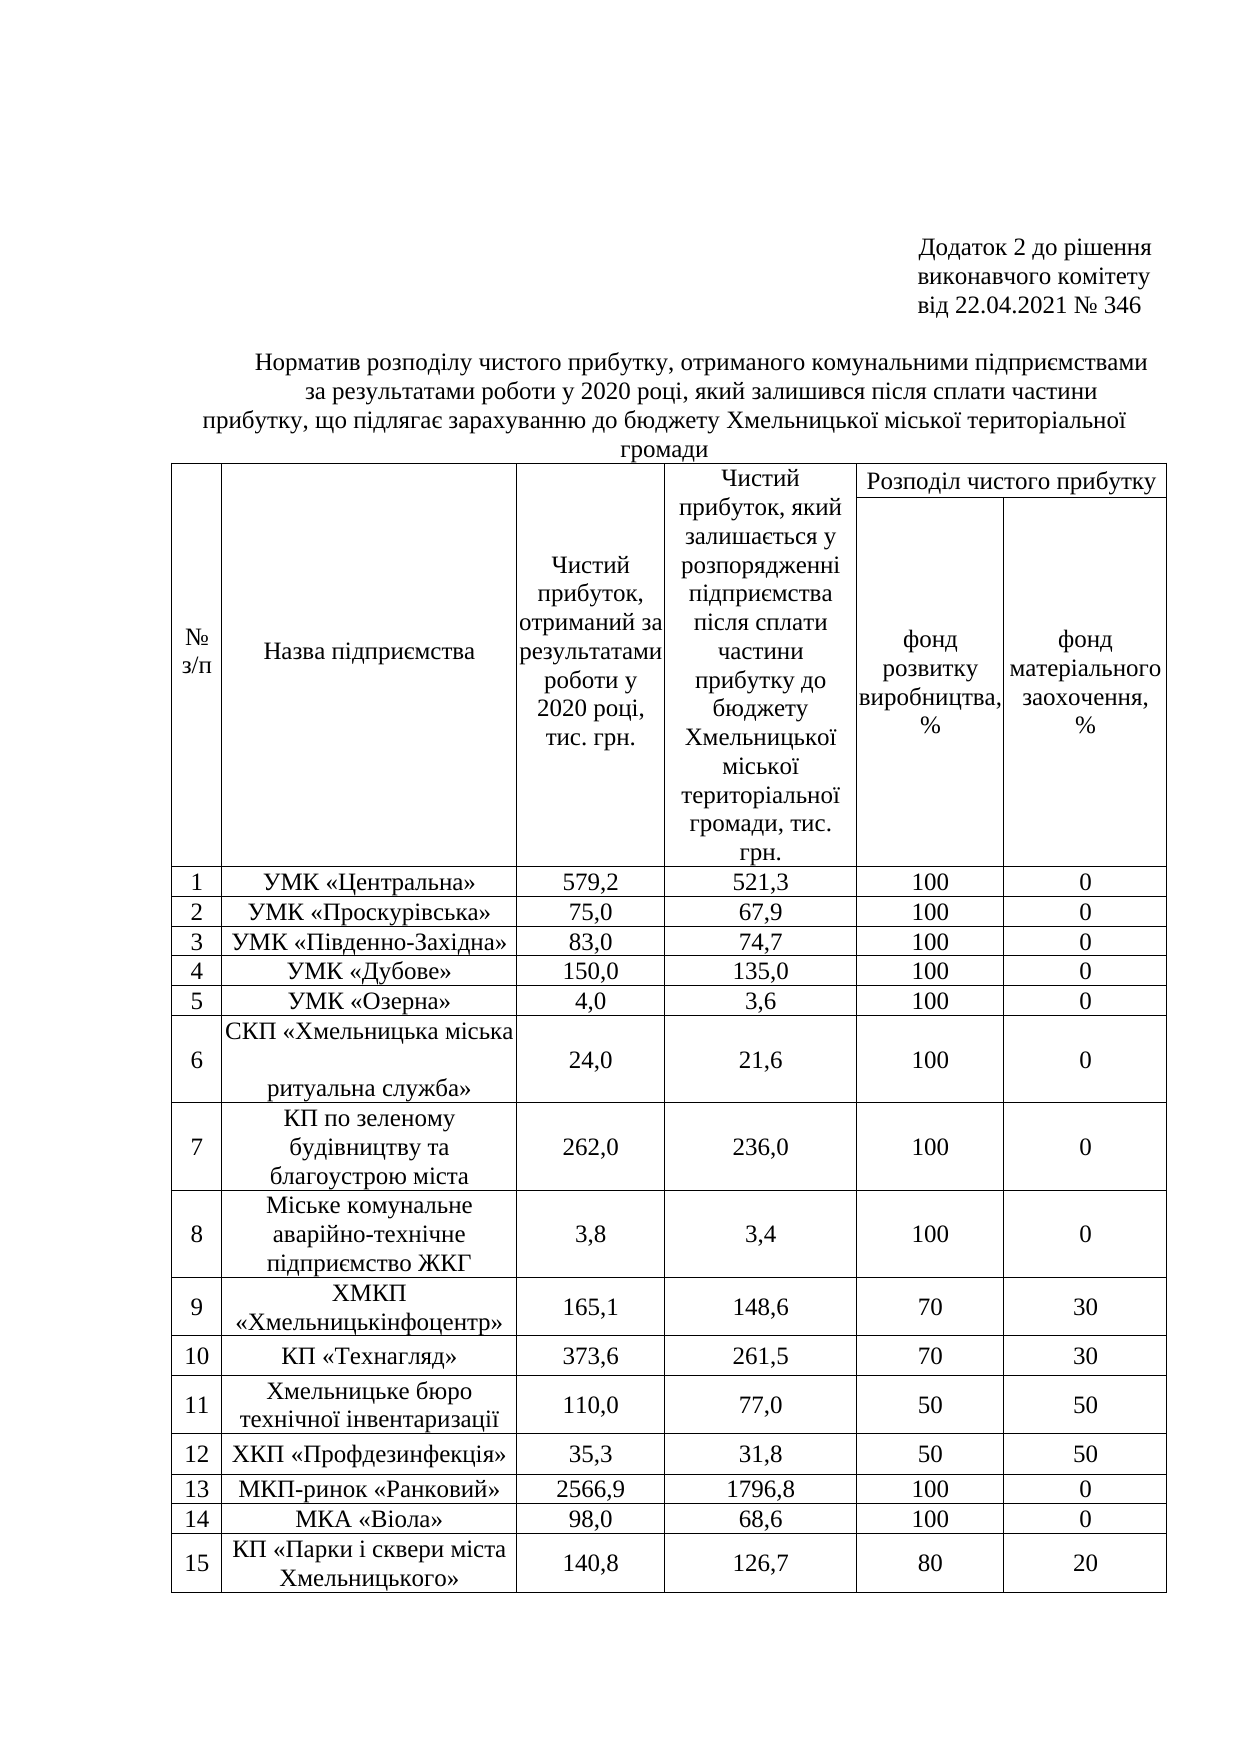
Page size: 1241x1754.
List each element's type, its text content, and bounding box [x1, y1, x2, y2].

table_cell 83,0 [517, 927, 664, 955]
table_cell 68,6 [665, 1504, 856, 1533]
table_cell ХМКП «Хмельницькінфоцентр» [222, 1278, 516, 1335]
table_cell 3 [172, 927, 221, 955]
table_cell 9 [172, 1278, 221, 1335]
table_cell 0 [1004, 1475, 1166, 1503]
table_cell Міське комунальне аварійно-технічне підприємство ЖКГ [222, 1191, 516, 1277]
table_cell УМК «Південно-Західна» [222, 927, 516, 955]
table_cell 0 [1004, 867, 1166, 896]
table_cell 135,0 [665, 956, 856, 985]
table_cell 5 [172, 986, 221, 1015]
table_cell 75,0 [517, 897, 664, 926]
table_cell 0 [1004, 986, 1166, 1015]
table_cell 15 [172, 1534, 221, 1592]
table_cell 100 [857, 1191, 1003, 1277]
table_cell 373,6 [517, 1336, 664, 1375]
table_cell 50 [857, 1376, 1003, 1433]
table_cell 165,1 [517, 1278, 664, 1335]
table_cell 3,4 [665, 1191, 856, 1277]
table_cell 100 [857, 1103, 1003, 1189]
table_cell 579,2 [517, 867, 664, 896]
table_cell 24,0 [517, 1016, 664, 1102]
table_cell 100 [857, 1016, 1003, 1102]
table_cell 262,0 [517, 1103, 664, 1189]
table_header Чистий прибуток, отриманий за результатами роботи у 2020 році, тис. грн. [517, 464, 664, 866]
table_header Назва підприємства [222, 464, 516, 866]
text Додаток 2 до рішення [177, 232, 1152, 261]
table_cell МКА «Віола» [222, 1504, 516, 1533]
table_cell МКП-ринок «Ранковий» [222, 1475, 516, 1503]
table_cell 100 [857, 897, 1003, 926]
table_cell 126,7 [665, 1534, 856, 1592]
table_cell фонд матеріального заохочення, % [1004, 498, 1166, 866]
table_cell 11 [172, 1376, 221, 1433]
table_cell 74,7 [665, 927, 856, 955]
table_header № з/п [172, 464, 221, 866]
table_cell 4 [172, 956, 221, 985]
table_cell 50 [1004, 1376, 1166, 1433]
table_cell 3,8 [517, 1191, 664, 1277]
table_cell КП «Парки і сквери міста Хмельницького» [222, 1534, 516, 1592]
table_cell Хмельницьке бюро технічної інвентаризації [222, 1376, 516, 1433]
table_cell 0 [1004, 1103, 1166, 1189]
table_cell 100 [857, 1504, 1003, 1533]
table_cell 50 [1004, 1434, 1166, 1473]
table_cell 35,3 [517, 1434, 664, 1473]
table_cell 0 [1004, 897, 1166, 926]
table_cell 12 [172, 1434, 221, 1473]
text за результатами роботи у 2020 році, який залишився після сплати частини прибутку, що підлягає зарахуванню до бюджету Хмельницької міської територіальної громади [177, 376, 1152, 462]
table_cell 0 [1004, 956, 1166, 985]
table_cell 110,0 [517, 1376, 664, 1433]
table_cell 100 [857, 867, 1003, 896]
table_cell УМК «Озерна» [222, 986, 516, 1015]
table_cell УМК «Проскурівська» [222, 897, 516, 926]
table_cell 140,8 [517, 1534, 664, 1592]
table_cell фонд розвитку виробництва, % [857, 498, 1003, 866]
table_cell 3,6 [665, 986, 856, 1015]
table_cell 13 [172, 1475, 221, 1503]
table_cell 30 [1004, 1336, 1166, 1375]
table_cell 148,6 [665, 1278, 856, 1335]
table_cell 6 [172, 1016, 221, 1102]
table_cell КП «Технагляд» [222, 1336, 516, 1375]
table_cell УМК «Дубове» [222, 956, 516, 985]
table_cell 30 [1004, 1278, 1166, 1335]
table_cell 20 [1004, 1534, 1166, 1592]
table_cell 7 [172, 1103, 221, 1189]
table_cell 10 [172, 1336, 221, 1375]
table_cell 100 [857, 927, 1003, 955]
table_header Розподіл чистого прибутку [857, 464, 1166, 497]
table_cell 2566,9 [517, 1475, 664, 1503]
table_cell 98,0 [517, 1504, 664, 1533]
table_cell 67,9 [665, 897, 856, 926]
table_cell 150,0 [517, 956, 664, 985]
table_cell 70 [857, 1278, 1003, 1335]
table_cell 8 [172, 1191, 221, 1277]
table_cell УМК «Центральна» [222, 867, 516, 896]
table_cell 236,0 [665, 1103, 856, 1189]
table_cell ХКП «Профдезинфекція» [222, 1434, 516, 1473]
table_cell 77,0 [665, 1376, 856, 1433]
table_cell 31,8 [665, 1434, 856, 1473]
table_cell 2 [172, 897, 221, 926]
table_cell СКП «Хмельницька міська ритуальна служба» [222, 1016, 516, 1102]
table_cell 0 [1004, 1191, 1166, 1277]
table_header Чистий прибуток, який залишається у розпорядженні підприємства після сплати частини прибутку до бюджету Хмельницької міської територіальної громади, тис. грн. [665, 464, 856, 866]
table_cell 14 [172, 1504, 221, 1533]
table_cell 1796,8 [665, 1475, 856, 1503]
table_cell 521,3 [665, 867, 856, 896]
table_cell 261,5 [665, 1336, 856, 1375]
text від 22.04.2021 № 346 [177, 290, 1152, 319]
table_cell 80 [857, 1534, 1003, 1592]
table_cell 0 [1004, 1504, 1166, 1533]
table_cell 21,6 [665, 1016, 856, 1102]
table_cell 70 [857, 1336, 1003, 1375]
table_cell 50 [857, 1434, 1003, 1473]
table_cell 100 [857, 986, 1003, 1015]
table_cell 0 [1004, 1016, 1166, 1102]
table_cell 0 [1004, 927, 1166, 955]
table_cell КП по зеленому будівництву та благоустрою міста [222, 1103, 516, 1189]
text Норматив розподілу чистого прибутку, отриманого комунальними підприємствами [177, 347, 1152, 376]
table_cell 100 [857, 956, 1003, 985]
table_cell 1 [172, 867, 221, 896]
table_cell 100 [857, 1475, 1003, 1503]
text виконавчого комітету [177, 261, 1152, 290]
table_cell 4,0 [517, 986, 664, 1015]
